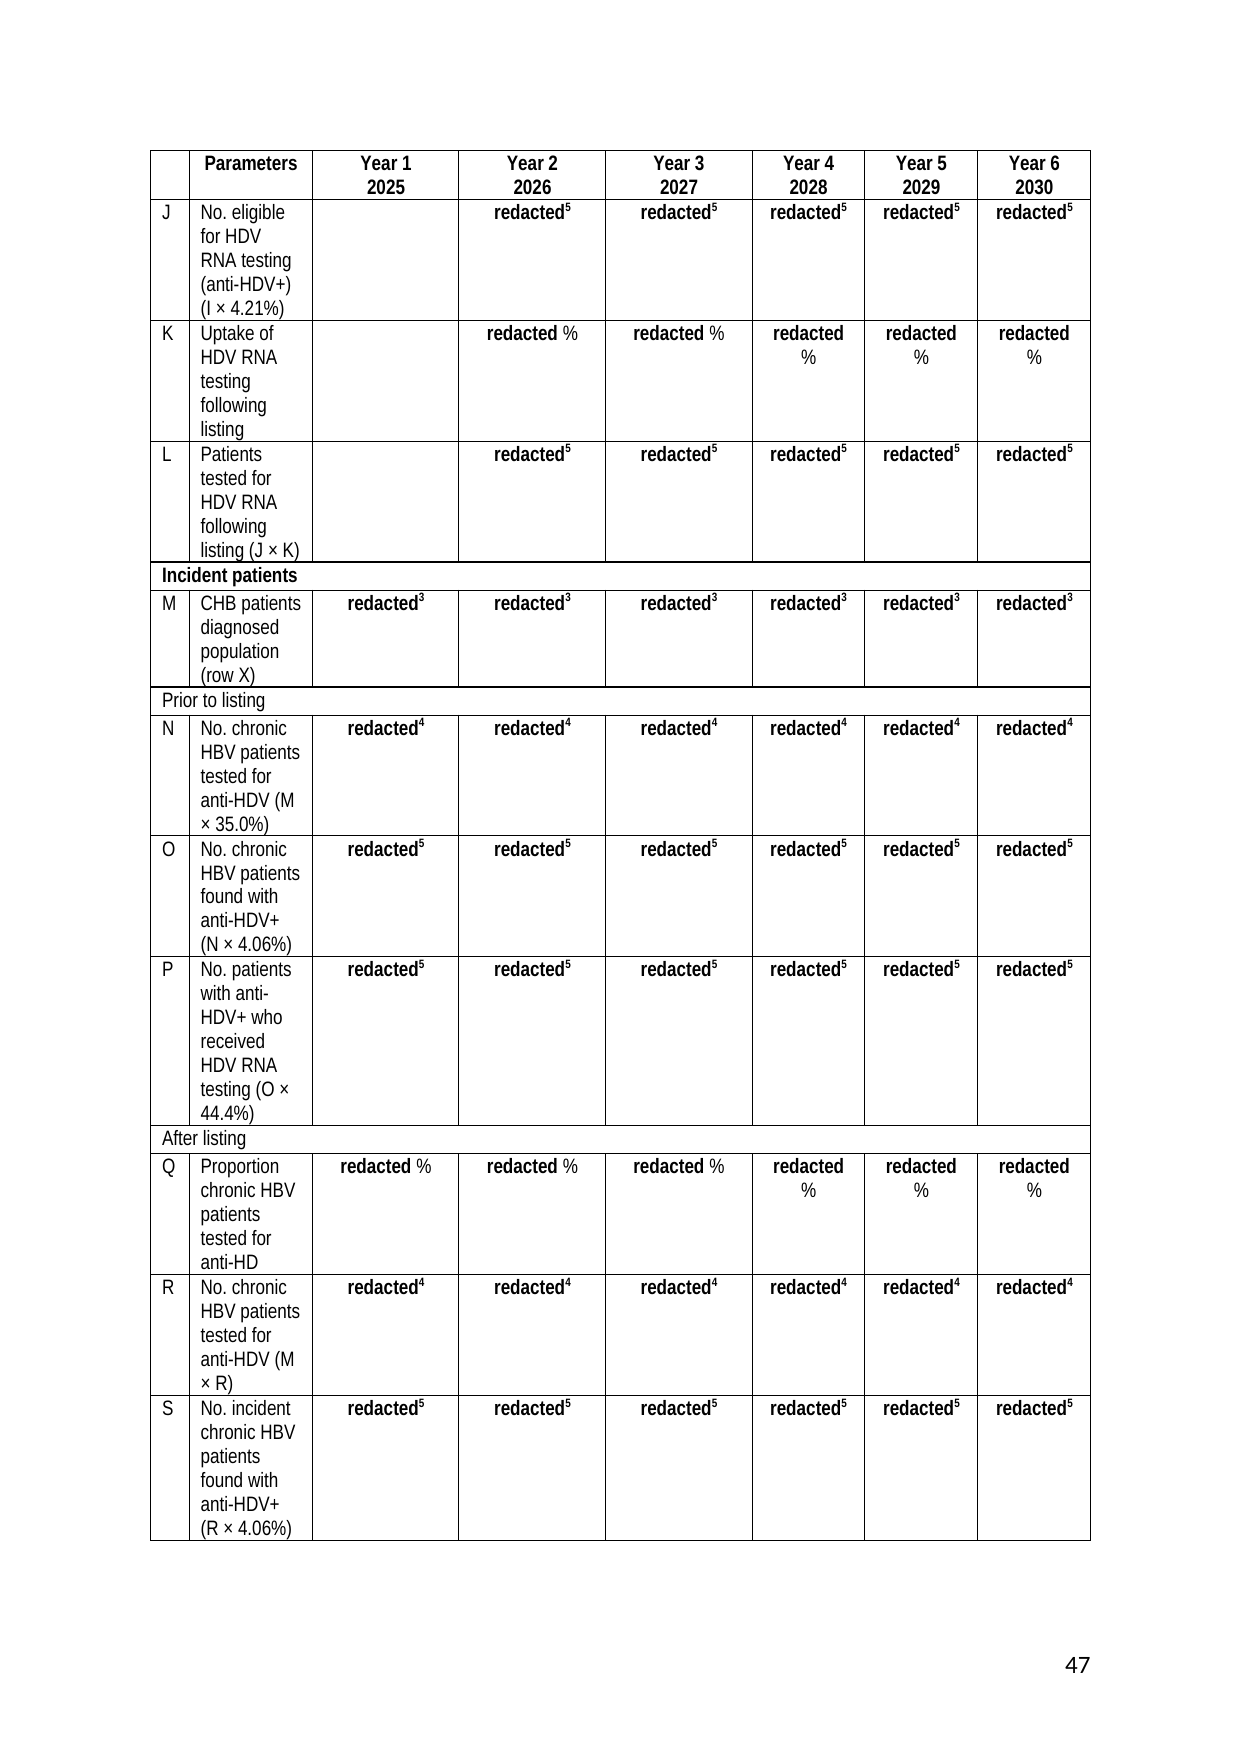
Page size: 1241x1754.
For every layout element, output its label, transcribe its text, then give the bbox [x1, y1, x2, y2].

table_cell No. eligible for HDV RNA testing (anti-HDV+) (I × 4.21%) [190, 200, 312, 320]
table_cell redacted4 [606, 1275, 752, 1395]
table_cell redacted % [459, 321, 605, 441]
table_cell redacted % [313, 1154, 458, 1274]
table_cell redacted5 [313, 836, 458, 956]
table_cell Uptake of HDV RNA testing following listing [190, 321, 312, 441]
table_cell redacted5 [753, 442, 864, 561]
table_cell redacted3 [459, 591, 605, 686]
table_cell redacted4 [459, 716, 605, 835]
table_cell redacted % [606, 1154, 752, 1274]
table_header Year 2 2026 [459, 151, 605, 199]
table_cell S [151, 1396, 189, 1539]
table_cell redacted5 [313, 957, 458, 1125]
table_cell redacted5 [606, 1396, 752, 1539]
table_cell redacted % [865, 321, 977, 441]
table_cell Patients tested for HDV RNA following listing (J × K) [190, 442, 312, 561]
table_cell redacted5 [978, 1396, 1090, 1539]
table_cell R [151, 1275, 189, 1395]
table_cell redacted5 [606, 836, 752, 956]
table_cell redacted4 [865, 1275, 977, 1395]
table_cell After listing [151, 1126, 1090, 1153]
table_cell redacted5 [865, 836, 977, 956]
table_header Year 3 2027 [606, 151, 752, 199]
table_cell redacted4 [978, 1275, 1090, 1395]
table_cell redacted5 [978, 836, 1090, 956]
table_cell redacted5 [606, 200, 752, 320]
table_cell [313, 442, 458, 561]
table_cell O [151, 836, 189, 956]
table_header [151, 151, 189, 199]
table_cell N [151, 716, 189, 835]
table_cell redacted5 [753, 200, 864, 320]
table_cell redacted % [459, 1154, 605, 1274]
table_cell redacted % [753, 1154, 864, 1274]
table_cell redacted5 [459, 442, 605, 561]
table_cell redacted5 [753, 957, 864, 1125]
table_cell redacted % [978, 1154, 1090, 1274]
table_cell redacted3 [313, 591, 458, 686]
table_cell redacted5 [978, 200, 1090, 320]
table_cell CHB patients diagnosed population (row X) [190, 591, 312, 686]
table_cell redacted4 [313, 1275, 458, 1395]
table_header Year 1 2025 [313, 151, 458, 199]
table_cell redacted3 [978, 591, 1090, 686]
table_cell redacted5 [865, 442, 977, 561]
table_header Parameters [190, 151, 312, 199]
table_cell redacted4 [865, 716, 977, 835]
table_cell redacted4 [606, 716, 752, 835]
table_cell No. patients with anti-HDV+ who received HDV RNA testing (O × 44.4%) [190, 957, 312, 1125]
table_cell [313, 321, 458, 441]
table_cell Prior to listing [151, 688, 1090, 714]
table_cell redacted5 [978, 442, 1090, 561]
table_cell redacted4 [753, 716, 864, 835]
table_cell redacted % [865, 1154, 977, 1274]
table_cell redacted % [753, 321, 864, 441]
table_cell redacted5 [459, 836, 605, 956]
table_header Year 6 2030 [978, 151, 1090, 199]
table_cell redacted4 [753, 1275, 864, 1395]
table_cell redacted3 [606, 591, 752, 686]
table_cell P [151, 957, 189, 1125]
table_cell redacted5 [459, 200, 605, 320]
table_cell No. chronic HBV patients tested for anti-HDV (M × R) [190, 1275, 312, 1395]
table_cell No. chronic HBV patients tested for anti-HDV (M × 35.0%) [190, 716, 312, 835]
table_cell L [151, 442, 189, 561]
table_cell redacted5 [865, 957, 977, 1125]
table_cell redacted % [606, 321, 752, 441]
table_cell Proportion chronic HBV patients tested for anti-HD [190, 1154, 312, 1274]
table_cell redacted5 [313, 1396, 458, 1539]
table_cell redacted5 [459, 957, 605, 1125]
table_cell redacted5 [606, 957, 752, 1125]
table_cell redacted5 [865, 200, 977, 320]
table_cell redacted5 [459, 1396, 605, 1539]
table_cell redacted5 [978, 957, 1090, 1125]
table_cell Incident patients [151, 563, 1090, 589]
table_cell redacted5 [606, 442, 752, 561]
table_header Year 4 2028 [753, 151, 864, 199]
table_cell redacted4 [313, 716, 458, 835]
table_cell redacted4 [459, 1275, 605, 1395]
table_cell redacted3 [753, 591, 864, 686]
table_cell redacted3 [865, 591, 977, 686]
table_cell No. chronic HBV patients found with anti-HDV+ (N × 4.06%) [190, 836, 312, 956]
table_cell [313, 200, 458, 320]
table_cell No. incident chronic HBV patients found with anti-HDV+ (R × 4.06%) [190, 1396, 312, 1539]
table_cell J [151, 200, 189, 320]
table_cell redacted5 [865, 1396, 977, 1539]
table_cell redacted5 [753, 836, 864, 956]
table_cell Q [151, 1154, 189, 1274]
table_cell K [151, 321, 189, 441]
table_cell redacted % [978, 321, 1090, 441]
table_cell M [151, 591, 189, 686]
table_header Year 5 2029 [865, 151, 977, 199]
table_cell redacted4 [978, 716, 1090, 835]
table_cell redacted5 [753, 1396, 864, 1539]
